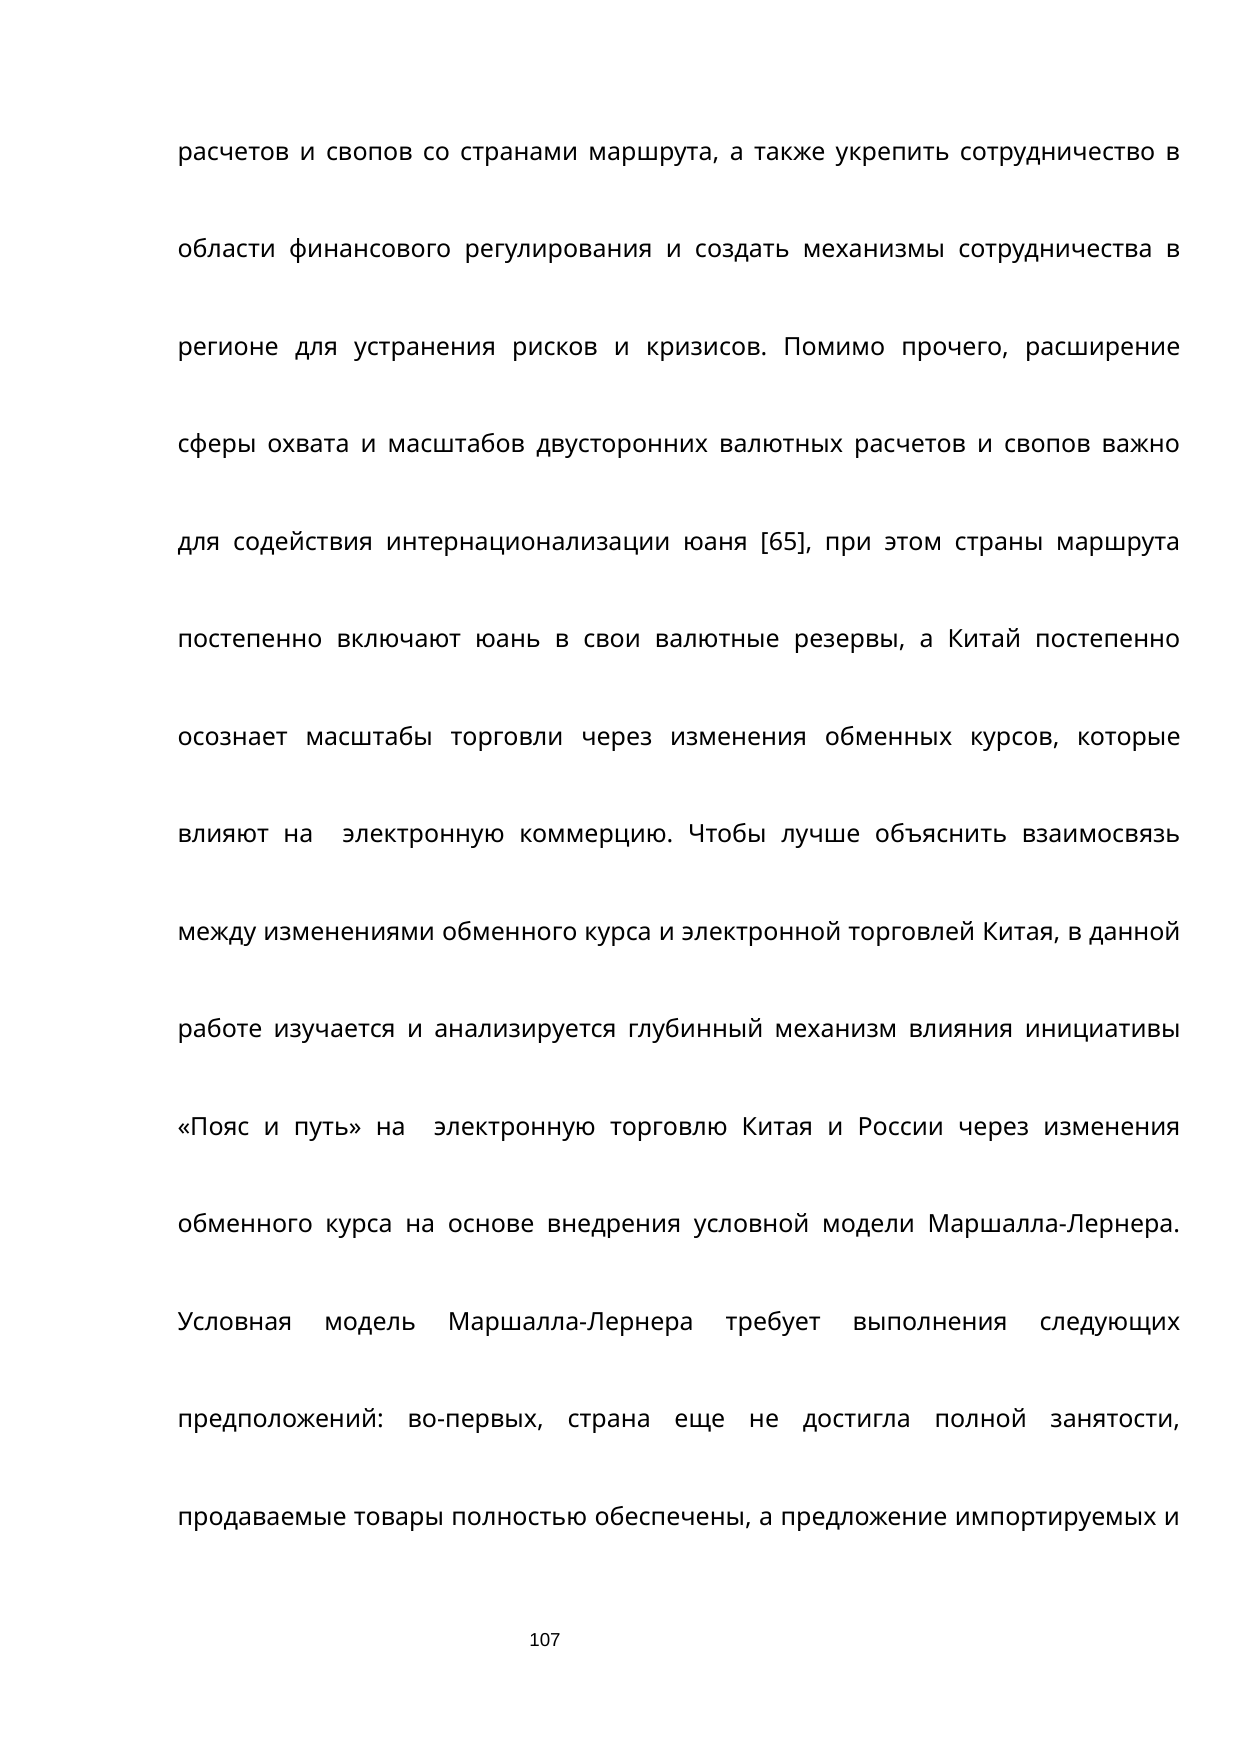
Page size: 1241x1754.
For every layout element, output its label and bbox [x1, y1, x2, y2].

text [177, 118, 1181, 1548]
